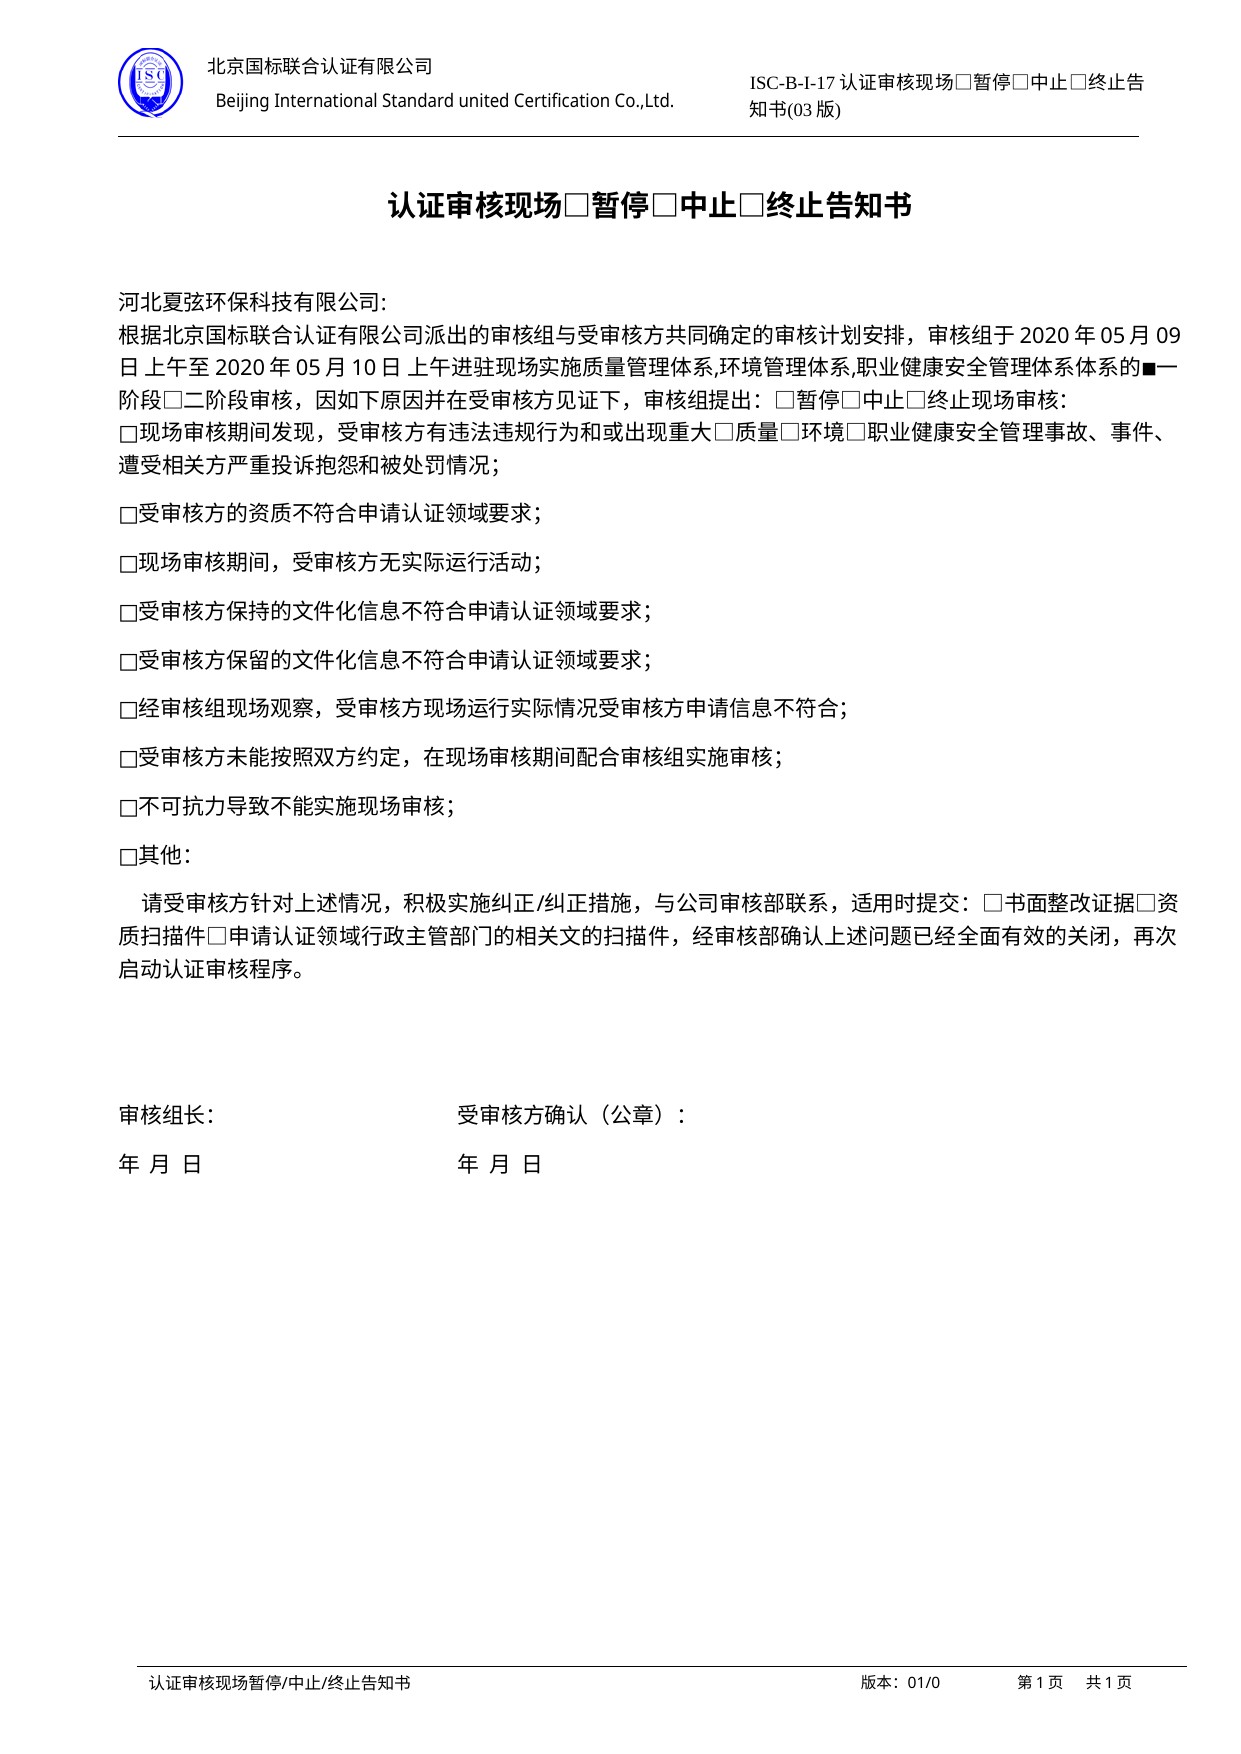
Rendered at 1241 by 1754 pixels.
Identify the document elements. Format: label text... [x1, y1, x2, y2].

text □其他： [118, 837, 1181, 870]
text □现场审核期间，受审核方无实际运行活动； [118, 545, 1181, 577]
text □受审核方保持的文件化信息不符合申请认证领域要求； [118, 594, 1181, 626]
text 请受审核方针对上述情况，积极实施纠正/纠正措施，与公司审核部联系，适用时提交：□书面整改证据□资质扫描件□申请认证领域行政主管部门的相关文的扫描件，经审核部确认上述问题已经全面有效的关闭，再次启动认证审核程序。 [118, 886, 1181, 984]
text 审核组长： 受审核方确认（公章）： [118, 1097, 1181, 1130]
text □现场审核期间发现，受审核方有违法违规行为和或出现重大□质量□环境□职业健康安全管理事故、事件、遭受相关方严重投诉抱怨和被处罚情况； [118, 415, 1181, 480]
text □受审核方未能按照双方约定，在现场审核期间配合审核组实施审核； [118, 740, 1181, 772]
text 根据北京国标联合认证有限公司派出的审核组与受审核方共同确定的审核计划安排，审核组于2020年05月09日 上午至2020年05月10日 上午进驻现场实施质量管理体系,环境管理体系,职业健康安全管理体系体系的■一阶段□二阶段审核，因如下原因并在受审核方见证下，审核组提出：□暂停□中止□终止现场审核： [118, 317, 1181, 415]
text □不可抗力导致不能实施现场审核； [118, 789, 1181, 821]
picture [118, 48, 186, 117]
text □受审核方的资质不符合申请认证领域要求； [118, 496, 1181, 529]
text 河北夏弦环保科技有限公司: [118, 285, 1181, 317]
text 认证审核现场□暂停□中止□终止告知书 [118, 171, 1181, 236]
text □受审核方保留的文件化信息不符合申请认证领域要求； [118, 642, 1181, 675]
text 年 月 日 年 月 日 [118, 1146, 1181, 1179]
text □经审核组现场观察，受审核方现场运行实际情况受审核方申请信息不符合； [118, 691, 1181, 724]
